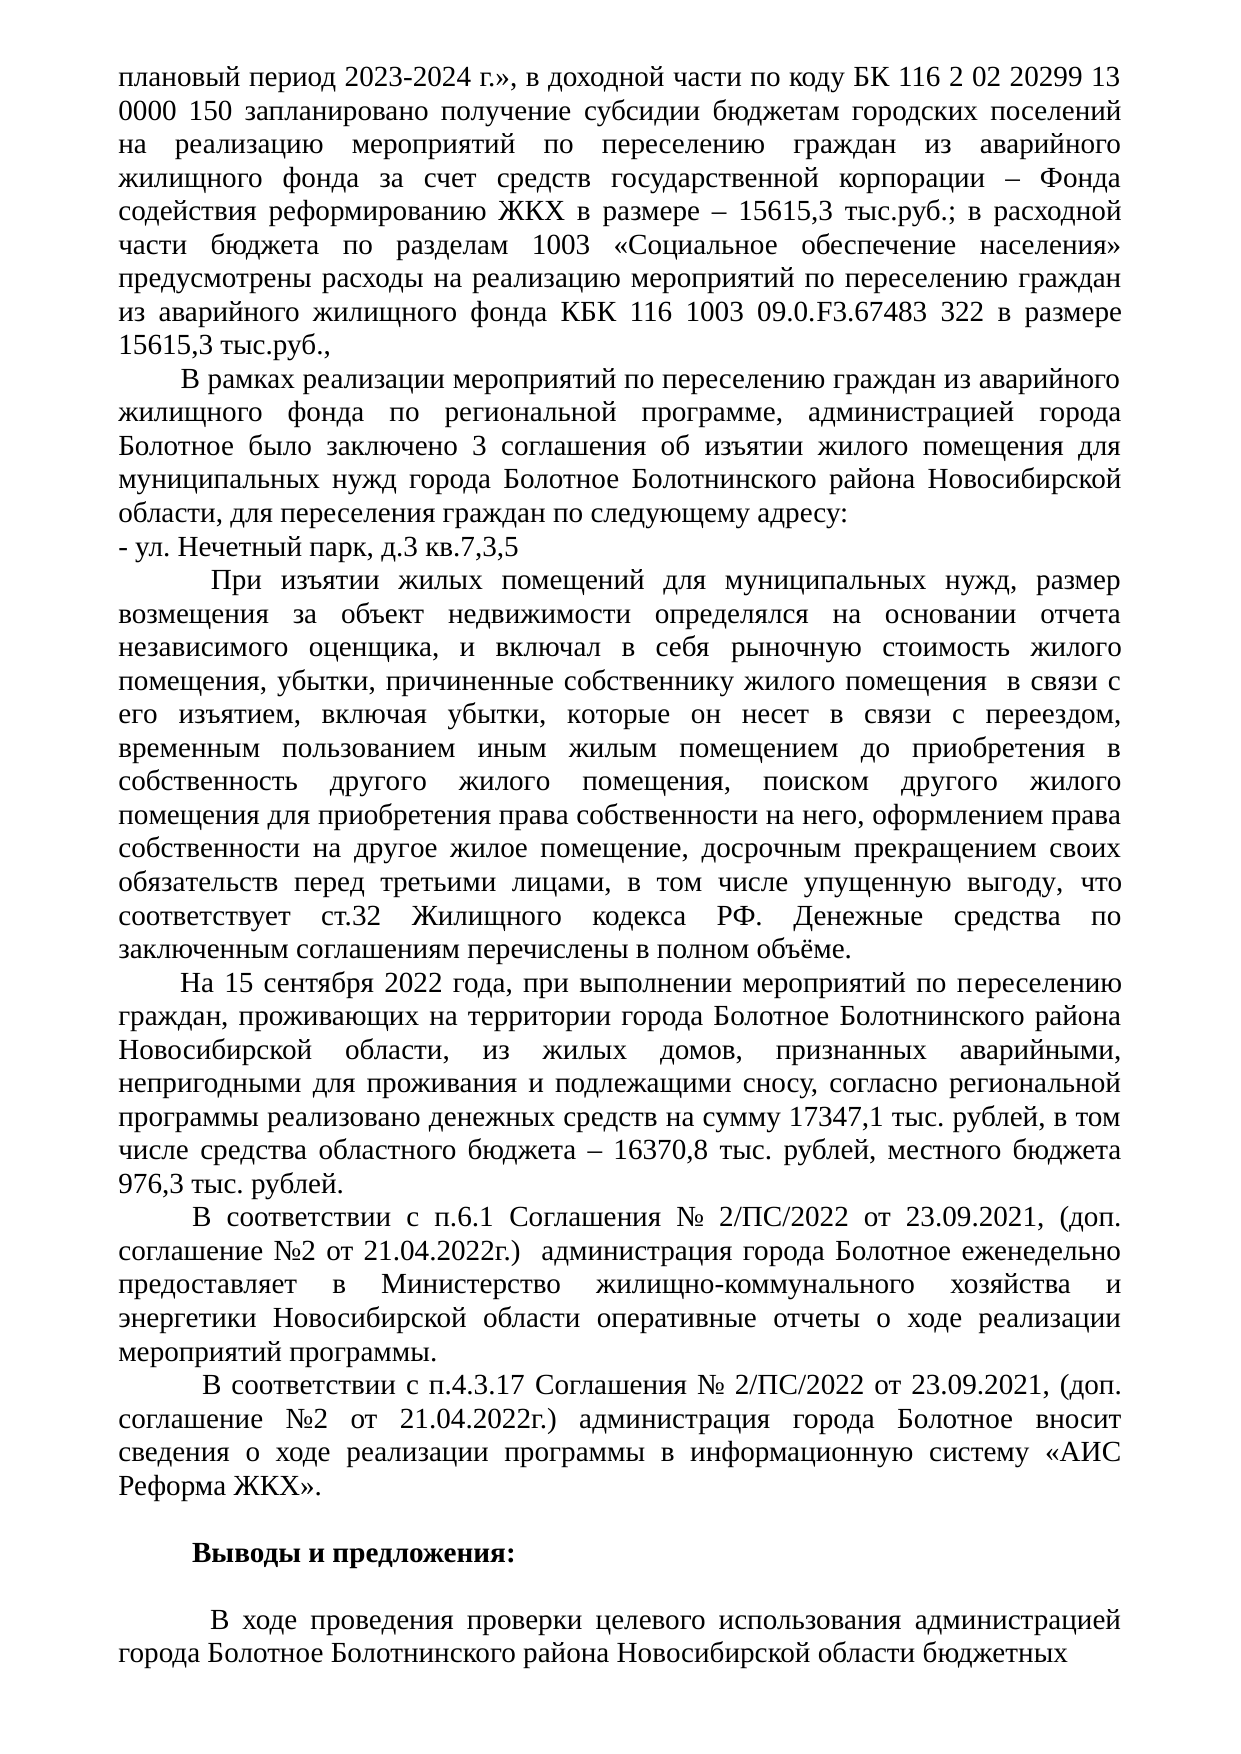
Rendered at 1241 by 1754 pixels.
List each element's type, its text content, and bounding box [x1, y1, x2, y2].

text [118, 59, 1122, 361]
text На 15 сентября 2022 года, при выполнении мероприятий по переселению граждан, проживающих на территории города Болотное Болотнинского района Новосибирской области, из жилых домов, признанных аварийными, непригодными для проживания и подлежащими сносу, согласно региональной программы реализовано денежных средств на сумму 17347,1 тыс. рублей, в том числе средства областного бюджета – 16370,8 тыс. рублей, местного бюджета 976,3 тыс. рублей. [118, 965, 1122, 1199]
text Выводы и предложения: [118, 1535, 1122, 1568]
text В соответствии с п.4.3.17 Соглашения № 2/ПС/2022 от 23.09.2021, (доп. соглашение №2 от 21.04.2022г.) администрация города Болотное вносит сведения о ходе реализации программы в информационную систему «АИС Реформа ЖКХ». [118, 1367, 1122, 1501]
text В рамках реализации мероприятий по переселению граждан из аварийного жилищного фонда по региональной программе, администрацией города Болотное было заключено 3 соглашения об изъятии жилого помещения для муниципальных нужд города Болотное Болотнинского района Новосибирской области, для переселения граждан по следующему адресу: [118, 361, 1122, 529]
text В ходе проведения проверки целевого использования администрацией города Болотное Болотнинского района Новосибирской области бюджетных [118, 1602, 1122, 1669]
text При изъятии жилых помещений для муниципальных нужд, размер возмещения за объект недвижимости определялся на основании отчета независимого оценщика, и включал в себя рыночную стоимость жилого помещения, убытки, причиненные собственнику жилого помещения в связи с его изъятием, включая убытки, которые он несет в связи с переездом, временным пользованием иным жилым помещением до приобретения в собственность другого жилого помещения, поиском другого жилого помещения для приобретения права собственности на него, оформлением права собственности на другое жилое помещение, досрочным прекращением своих обязательств перед третьими лицами, в том числе упущенную выгоду, что соответствует ст.32 Жилищного кодекса РФ. Денежные средства по заключенным соглашениям перечислены в полном объёме. [118, 562, 1122, 965]
text - ул. Нечетный парк, д.3 кв.7,3,5 [118, 529, 1122, 562]
text В соответствии с п.6.1 Соглашения № 2/ПС/2022 от 23.09.2021, (доп. соглашение №2 от 21.04.2022г.) администрация города Болотное еженедельно предоставляет в Министерство жилищно-коммунального хозяйства и энергетики Новосибирской области оперативные отчеты о ходе реализации мероприятий программы. [118, 1199, 1122, 1367]
